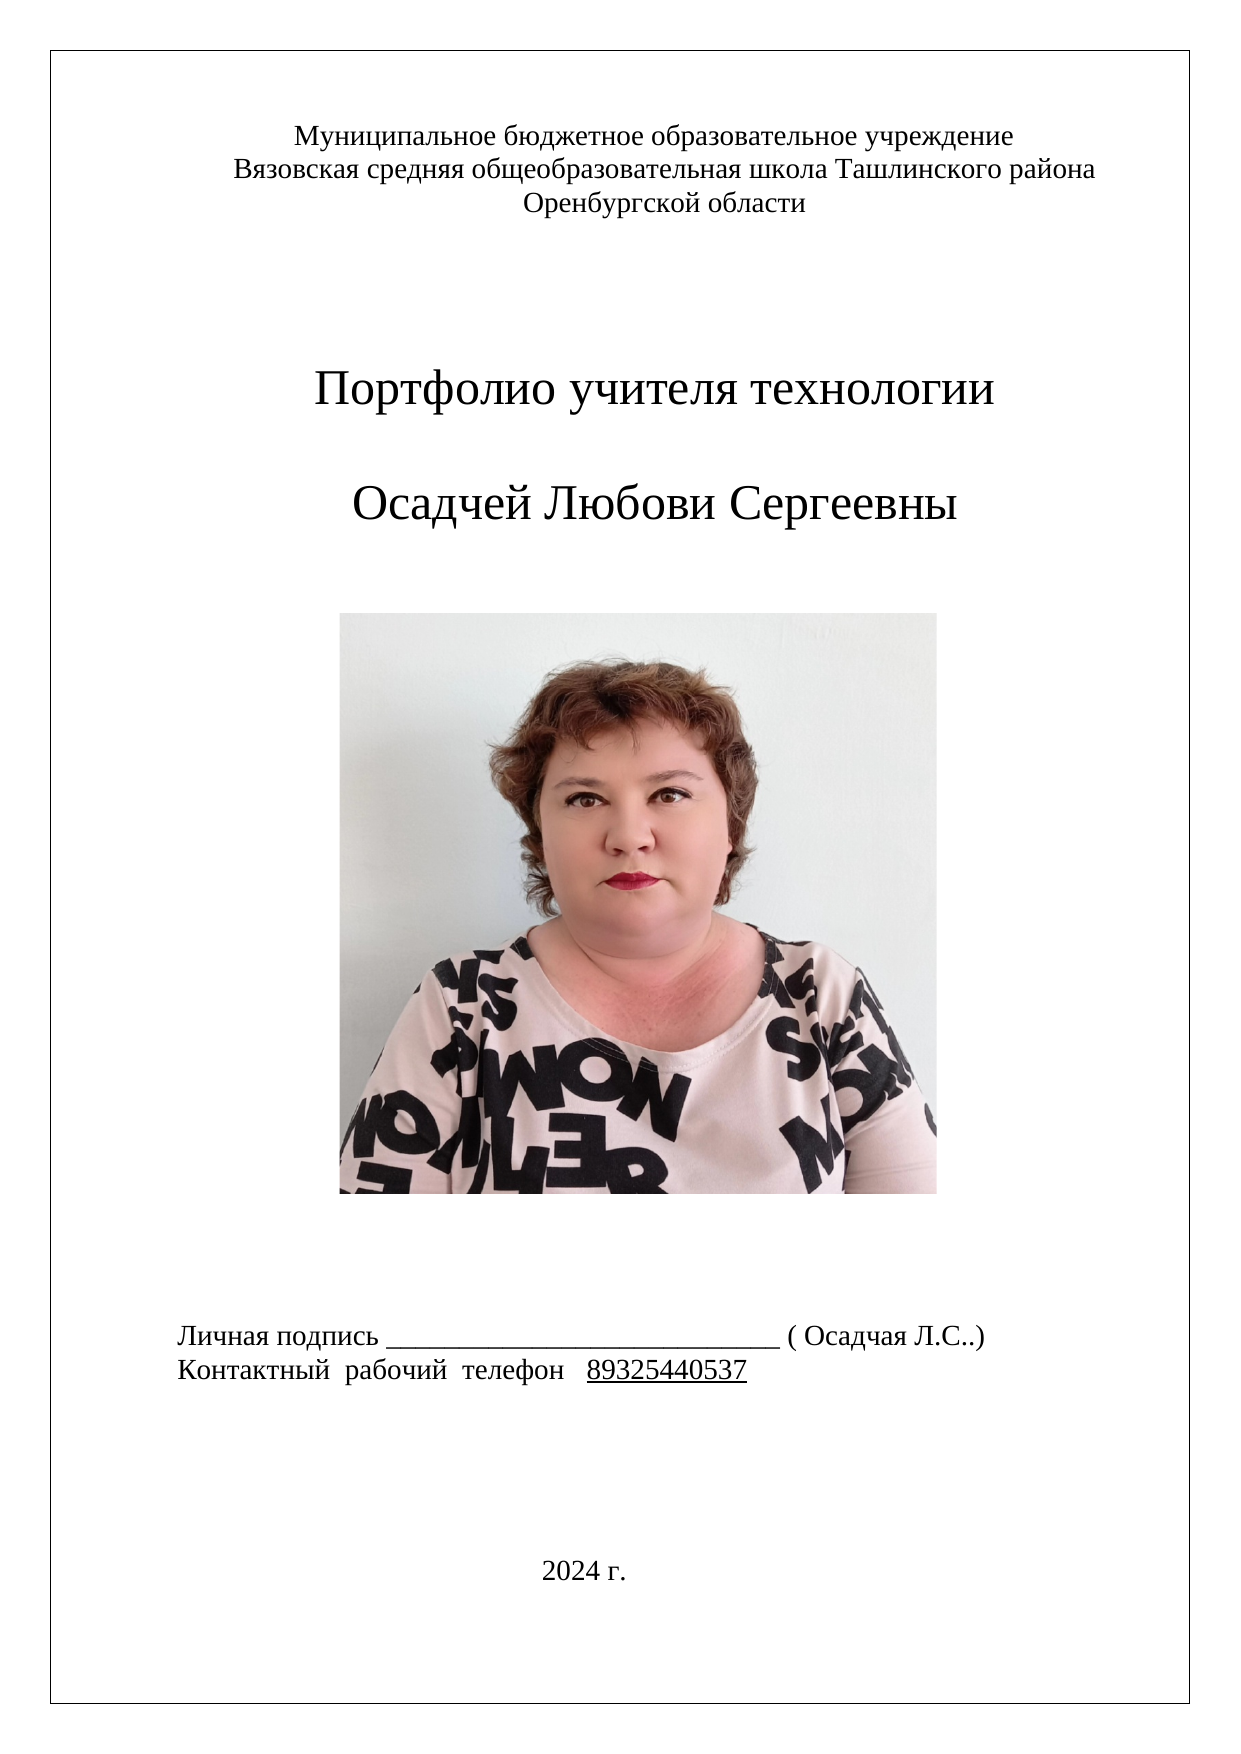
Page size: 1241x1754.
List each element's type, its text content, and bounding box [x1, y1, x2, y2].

text Портфолио учителя технологии [177, 358, 1152, 415]
text 2024 г. [177, 1553, 1152, 1587]
text Муниципальное бюджетное образовательное учреждение [177, 118, 1152, 152]
text Личная подпись ___________________________ ( Осадчая Л.С..) [177, 1318, 1152, 1352]
text Осадчей Любови Сергеевны [177, 473, 1152, 530]
picture [339, 613, 937, 1194]
text Контактный рабочий телефон 89325440537 [177, 1352, 1152, 1386]
text Вязовская средняя общеобразовательная школа Ташлинского района Оренбургской области [177, 152, 1152, 219]
